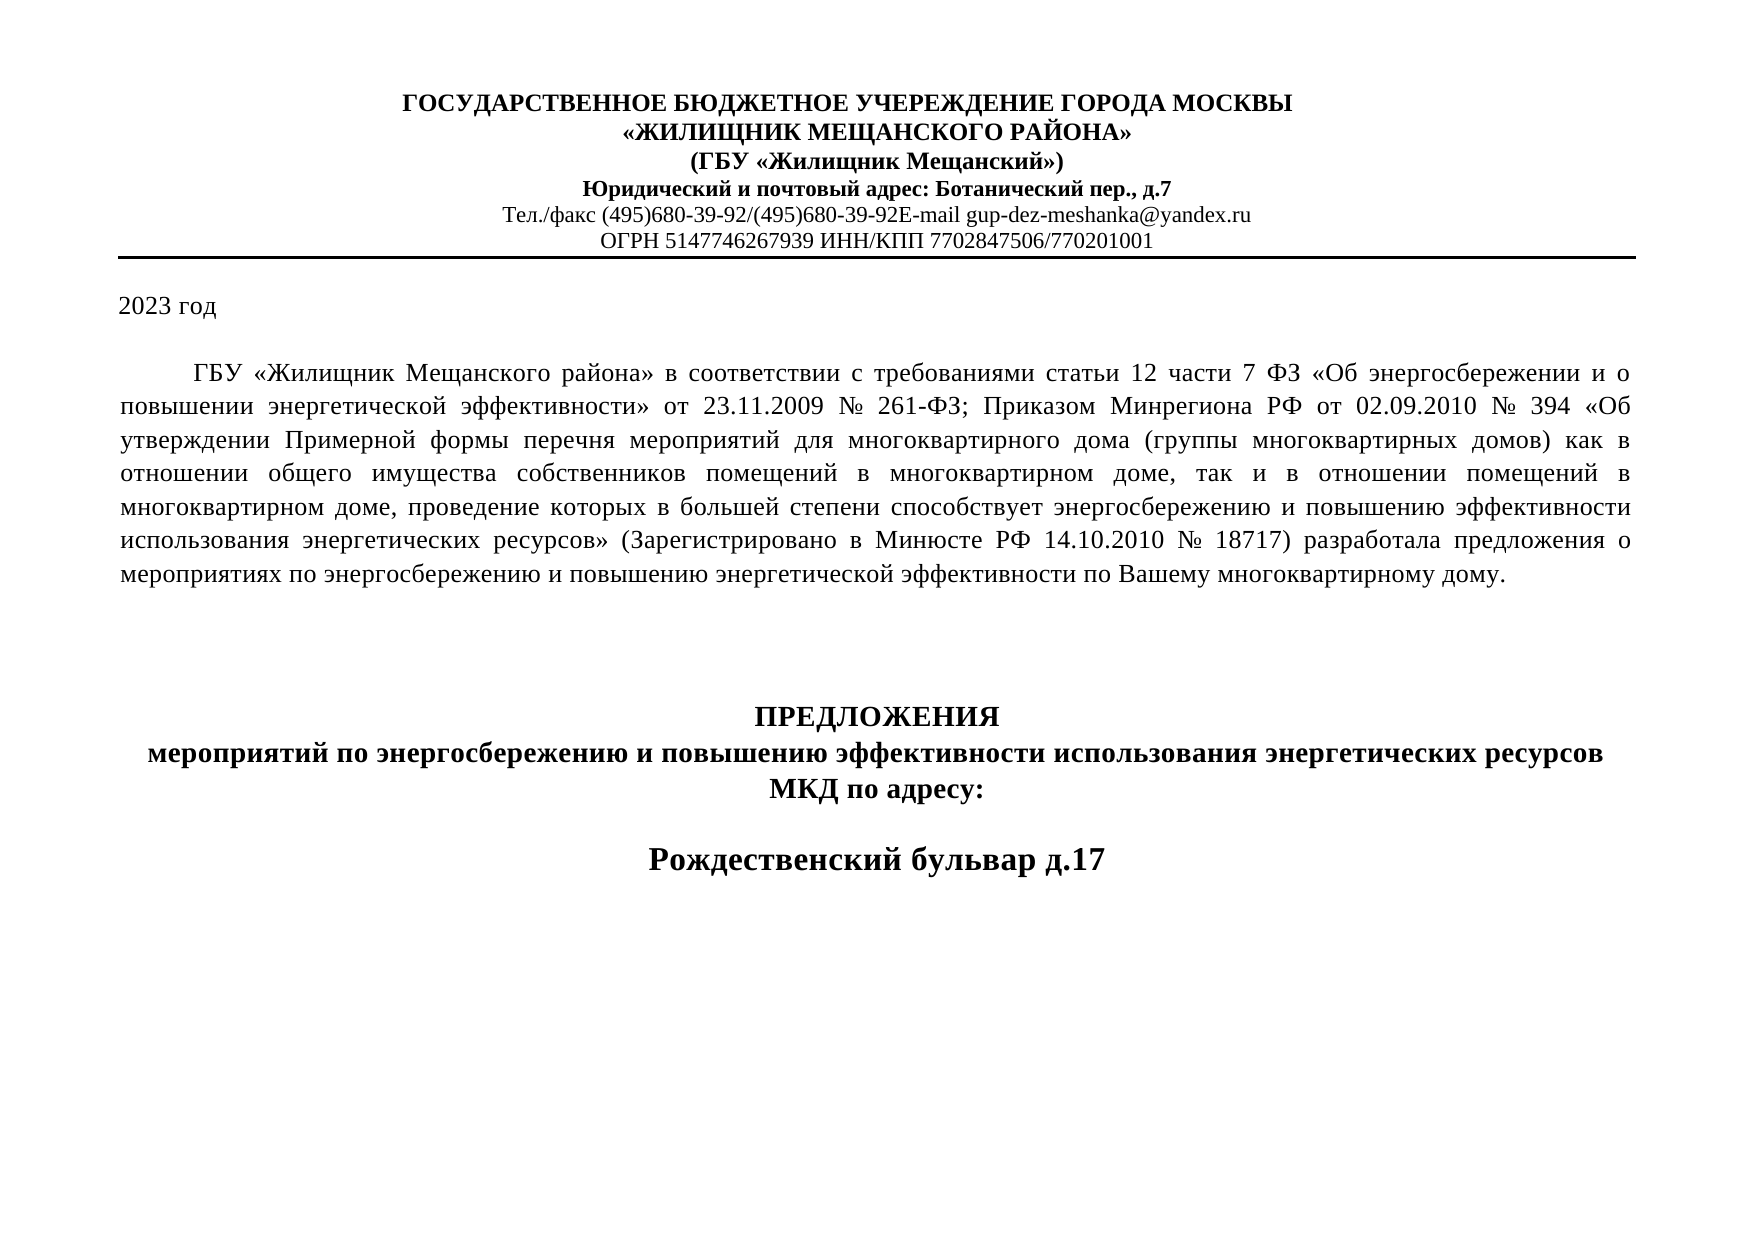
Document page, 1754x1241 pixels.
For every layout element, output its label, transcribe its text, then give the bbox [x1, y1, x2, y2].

text ГБУ «Жилищник Мещанского района» в соответствии с требованиями статьи 12 части 7 ФЗ «Об энергосбережении и о повышении энергетической эффективности» от 23.11.2009 № 261-ФЗ; Приказом Минрегиона РФ от 02.09.2010 № 394 «Об утверждении Примерной формы перечня мероприятий для многоквартирного дома (группы многоквартирных домов) как в отношении общего имущества собственников помещений в многоквартирном доме, так и в отношении помещений в многоквартирном доме, проведение которых в большей степени способствует энергосбережению и повышению эффективности использования энергетических ресурсов» (Зарегистрировано в Минюсте РФ 14.10.2010 № 18717) разработала предложения о мероприятиях по энергосбережению и повышению энергетической эффективности по Вашему многоквартирному дому. [120, 354, 1634, 589]
text (ГБУ «Жилищник Мещанский») [118, 146, 1636, 175]
text Юридический и почтовый адрес: Ботанический пер., д.7 [118, 175, 1636, 201]
text мероприятий по энергосбережению и повышению эффективности использования энергетических ресурсов МКД по адресу: [118, 733, 1636, 806]
text Рождественский бульвар д.17 [118, 842, 1636, 878]
text 2023 год [118, 287, 1634, 321]
text Тел./факс (495)680-39-92/(495)680-39-92E-mail gup-dez-meshanka@yandex.ru [118, 201, 1636, 227]
text «ЖИЛИЩНИК МЕЩАНСКОГО РАЙОНА» [118, 117, 1636, 146]
text ПРЕДЛОЖЕНИЯ [118, 697, 1636, 733]
text ОГРН 5147746267939 ИНН/КПП 7702847506/770201001 [118, 227, 1636, 256]
text ГОСУДАРСТВЕННОЕ БЮДЖЕТНОЕ УЧЕРЕЖДЕНИЕ ГОРОДА МОСКВЫ [59, 88, 1636, 117]
